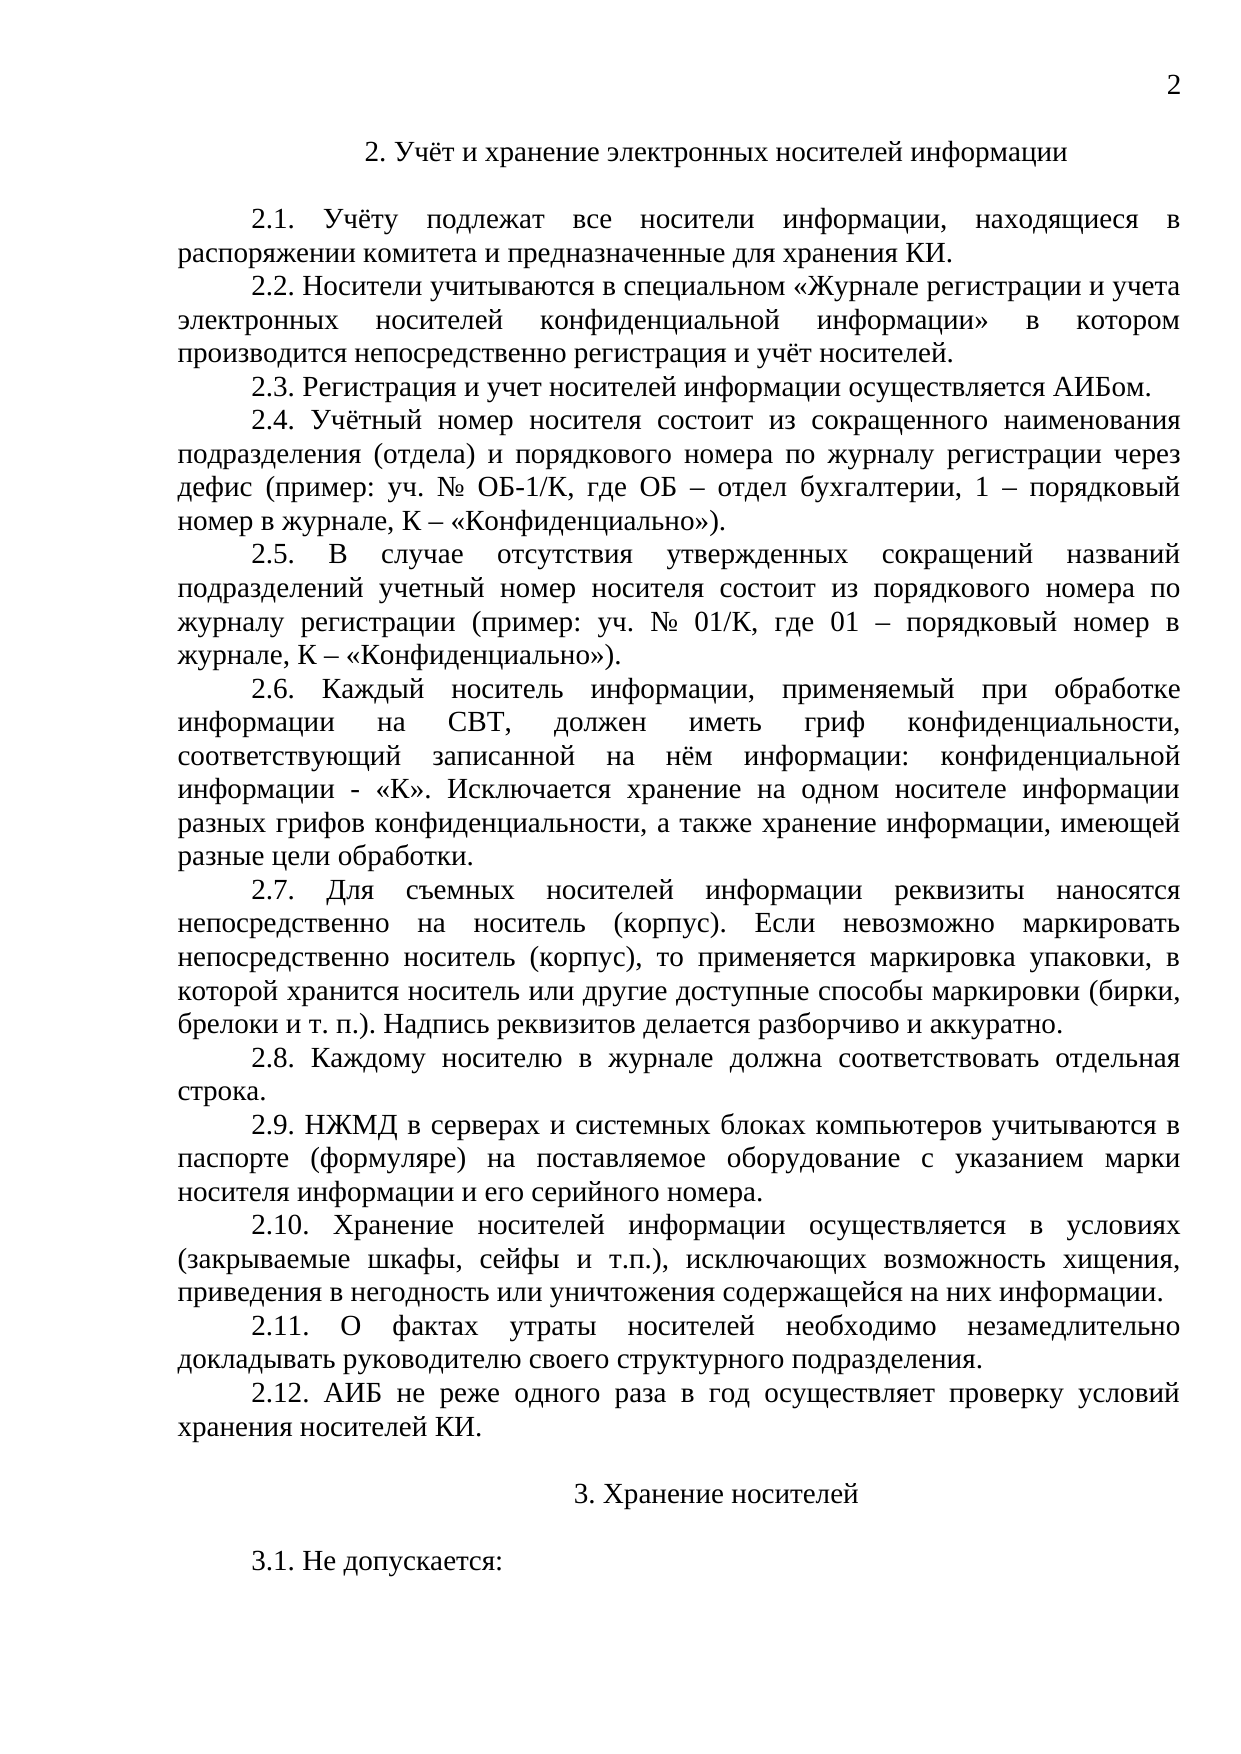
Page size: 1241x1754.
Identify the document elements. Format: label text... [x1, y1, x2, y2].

text 2.8. Каждому носителю в журнале должна соответствовать отдельная строка. [177, 1040, 1181, 1107]
text 2. Учёт и хранение электронных носителей информации [177, 134, 1181, 168]
text 2.10. Хранение носителей информации осуществляется в условиях (закрываемые шкафы, сейфы и т.п.), исключающих возможность хищения, приведения в негодность или уничтожения содержащейся на них информации. [177, 1207, 1181, 1308]
text 3.1. Не допускается: [177, 1543, 1181, 1576]
text 2.7. Для съемных носителей информации реквизиты наносятся непосредственно на носитель (корпус). Если невозможно маркировать непосредственно носитель (корпус), то применяется маркировка упаковки, в которой хранится носитель или другие доступные способы маркировки (бирки, брелоки и т. п.). Надпись реквизитов делается разборчиво и аккуратно. [177, 872, 1181, 1040]
text 2.9. НЖМД в серверах и системных блоках компьютеров учитываются в паспорте (формуляре) на поставляемое оборудование с указанием марки носителя информации и его серийного номера. [177, 1107, 1181, 1207]
text 2.4. Учётный номер носителя состоит из сокращенного наименования подразделения (отдела) и порядкового номера по журналу регистрации через дефис (пример: уч. № ОБ-1/К, где ОБ – отдел бухгалтерии, 1 – порядковый номер в журнале, К – «Конфиденциально»). [177, 402, 1181, 537]
text 2.2. Носители учитываются в специальном «Журнале регистрации и учета электронных носителей конфиденциальной информации» в котором производится непосредственно регистрация и учёт носителей. [177, 268, 1181, 369]
text 3. Хранение носителей [177, 1476, 1181, 1509]
text 2.3. Регистрация и учет носителей информации осуществляется АИБом. [177, 369, 1181, 402]
text 2.12. АИБ не реже одного раза в год осуществляет проверку условий хранения носителей КИ. [177, 1375, 1181, 1442]
text 2.5. В случае отсутствия утвержденных сокращений названий подразделений учетный номер носителя состоит из порядкового номера по журналу регистрации (пример: уч. № 01/К, где 01 – порядковый номер в журнале, К – «Конфиденциально»). [177, 537, 1181, 671]
text 2.6. Каждый носитель информации, применяемый при обработке информации на СВТ, должен иметь гриф конфиденциальности, соответствующий записанной на нём информации: конфиденциальной информации - «К». Исключается хранение на одном носителе информации разных грифов конфиденциальности, а также хранение информации, имеющей разные цели обработки. [177, 671, 1181, 872]
text 2.1. Учёту подлежат все носители информации, находящиеся в распоряжении комитета и предназначенные для хранения КИ. [177, 201, 1181, 268]
text 2.11. О фактах утраты носителей необходимо незамедлительно докладывать руководителю своего структурного подразделения. [177, 1308, 1181, 1375]
